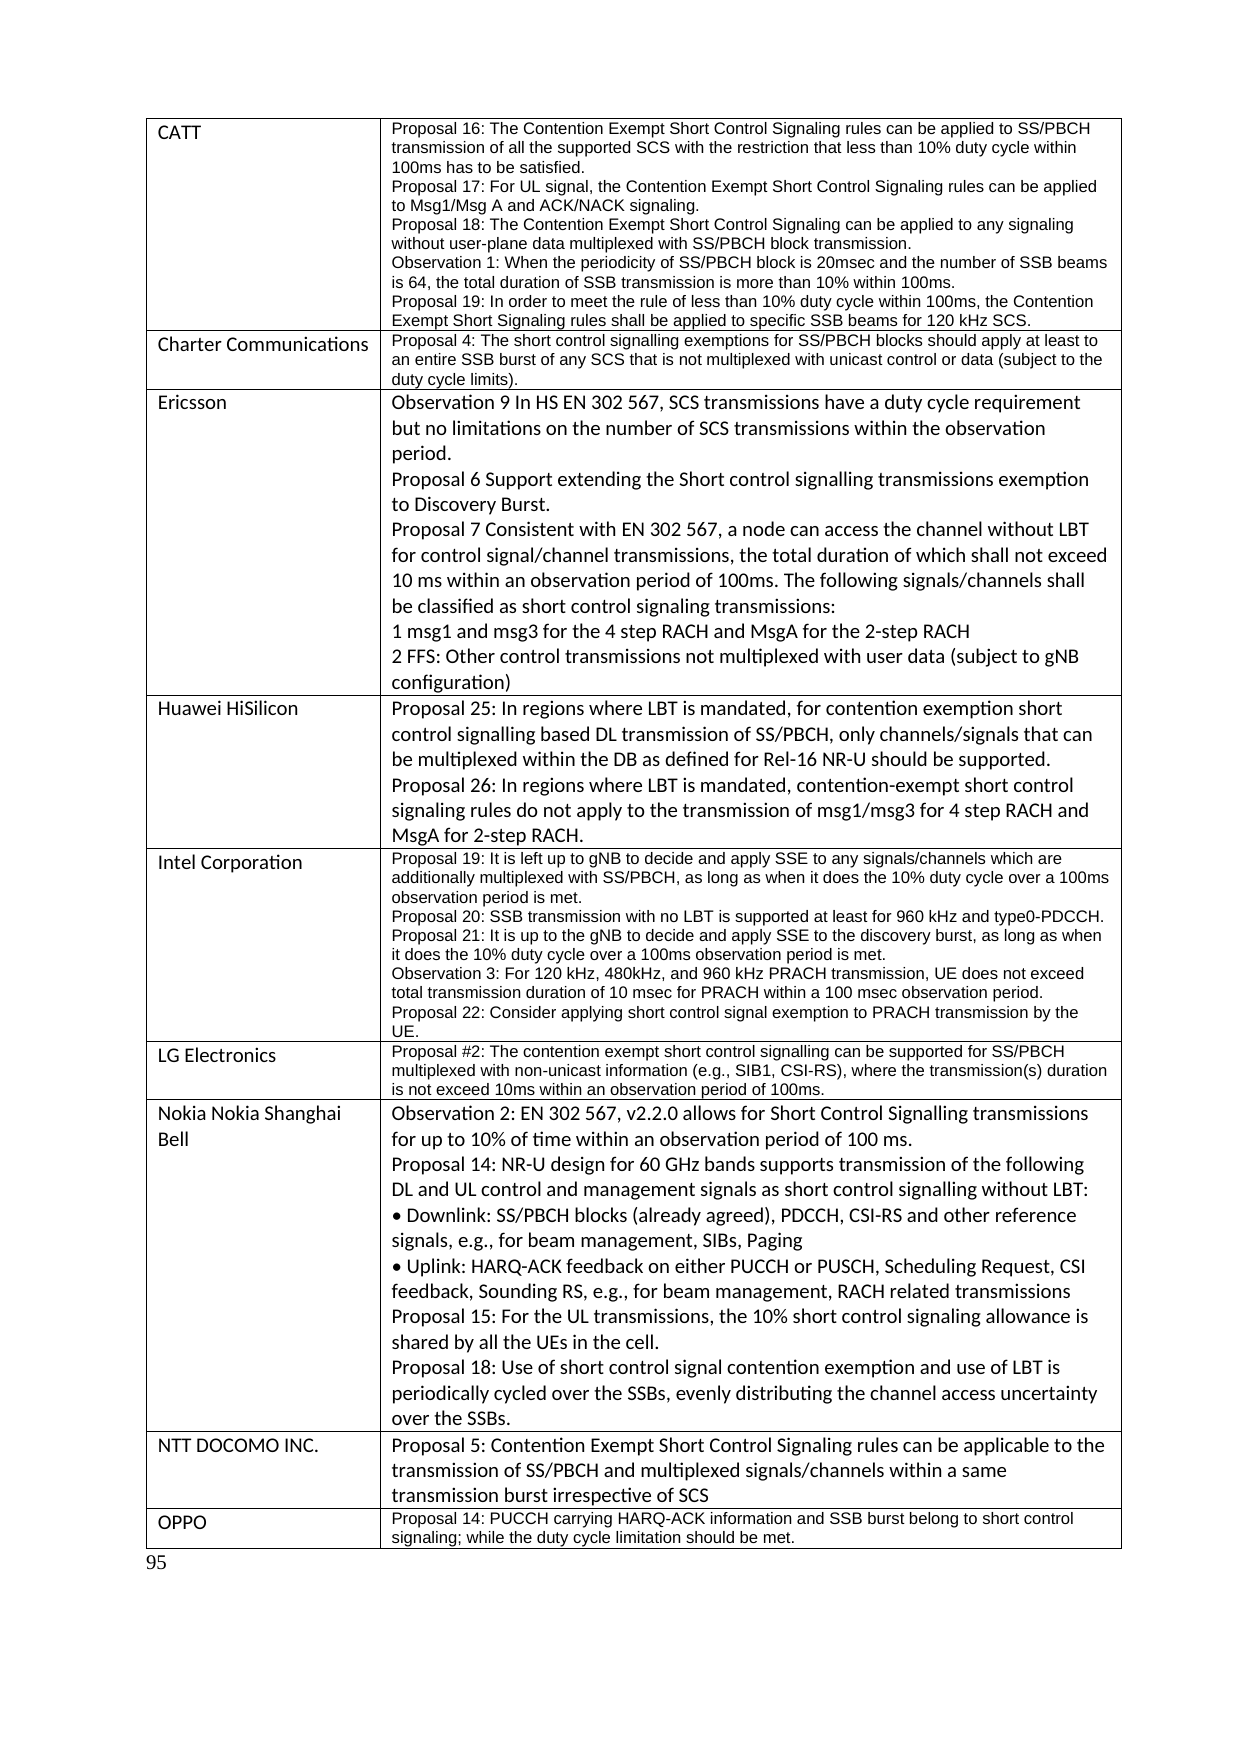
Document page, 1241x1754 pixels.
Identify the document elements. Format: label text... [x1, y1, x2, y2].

table_cell Proposal 4: The short control signalling exemptions for SS/PBCH blocks should apply at least to an entire SSB burst of any SCS that is not multiplexed with unicast control or data (subject to the duty cycle limits). [381, 331, 1121, 388]
table_cell Proposal 25: In regions where LBT is mandated, for contention exemption short control signalling based DL transmission of SS/PBCH, only channels/signals that can be multiplexed within the DB as defined for Rel-16 NR-U should be supported. Proposal 26: In regions where LBT is mandated, contention-exempt short control signaling rules do not apply to the transmission of msg1/msg3 for 4 step RACH and MsgA for 2-step RACH. [381, 696, 1121, 848]
table_cell NTT DOCOMO INC. [147, 1432, 380, 1508]
table_cell Proposal 19: It is left up to gNB to decide and apply SSE to any signals/channels which are additionally multiplexed with SS/PBCH, as long as when it does the 10% duty cycle over a 100ms observation period is met. Proposal 20: SSB transmission with no LBT is supported at least for 960 kHz and type0-PDCCH. Proposal 21: It is up to the gNB to decide and apply SSE to the discovery burst, as long as when it does the 10% duty cycle over a 100ms observation period is met. Observation 3: For 120 kHz, 480kHz, and 960 kHz PRACH transmission, UE does not exceed total transmission duration of 10 msec for PRACH within a 100 msec observation period. Proposal 22: Consider applying short control signal exemption to PRACH transmission by the UE. [381, 849, 1121, 1041]
table_cell Proposal 5: Contention Exempt Short Control Signaling rules can be applicable to the transmission of SS/PBCH and multiplexed signals/channels within a same transmission burst irrespective of SCS [381, 1432, 1121, 1508]
table_cell Huawei HiSilicon [147, 696, 380, 848]
table_cell LG Electronics [147, 1042, 380, 1099]
table_cell Intel Corporation [147, 849, 380, 1041]
table_cell Charter Communications [147, 331, 380, 388]
table_cell Observation 2: EN 302 567, v2.2.0 allows for Short Control Signalling transmissions for up to 10% of time within an observation period of 100 ms. Proposal 14: NR-U design for 60 GHz bands supports transmission of the following DL and UL control and management signals as short control signalling without LBT: • Downlink: SS/PBCH blocks (already agreed), PDCCH, CSI-RS and other reference signals, e.g., for beam management, SIBs, Paging • Uplink: HARQ-ACK feedback on either PUCCH or PUSCH, Scheduling Request, CSI feedback, Sounding RS, e.g., for beam management, RACH related transmissions Proposal 15: For the UL transmissions, the 10% short control signaling allowance is shared by all the UEs in the cell. Proposal 18: Use of short control signal contention exemption and use of LBT is periodically cycled over the SSBs, evenly distributing the channel access uncertainty over the SSBs. [381, 1100, 1121, 1431]
table_cell Proposal 14: PUCCH carrying HARQ-ACK information and SSB burst belong to short control signaling; while the duty cycle limitation should be met. [381, 1509, 1121, 1547]
table_cell Proposal 16: The Contention Exempt Short Control Signaling rules can be applied to SS/PBCH transmission of all the supported SCS with the restriction that less than 10% duty cycle within 100ms has to be satisfied. Proposal 17: For UL signal, the Contention Exempt Short Control Signaling rules can be applied to Msg1/Msg A and ACK/NACK signaling. Proposal 18: The Contention Exempt Short Control Signaling can be applied to any signaling without user-plane data multiplexed with SS/PBCH block transmission. Observation 1: When the periodicity of SS/PBCH block is 20msec and the number of SSB beams is 64, the total duration of SSB transmission is more than 10% within 100ms. Proposal 19: In order to meet the rule of less than 10% duty cycle within 100ms, the Contention Exempt Short Signaling rules shall be applied to specific SSB beams for 120 kHz SCS. [381, 119, 1121, 330]
table_cell CATT [147, 119, 380, 330]
table_cell OPPO [147, 1509, 380, 1547]
table_cell Observation 9 In HS EN 302 567, SCS transmissions have a duty cycle requirement but no limitations on the number of SCS transmissions within the observation period. Proposal 6 Support extending the Short control signalling transmissions exemption to Discovery Burst. Proposal 7 Consistent with EN 302 567, a node can access the channel without LBT for control signal/channel transmissions, the total duration of which shall not exceed 10 ms within an observation period of 100ms. The following signals/channels shall be classified as short control signaling transmissions: 1 msg1 and msg3 for the 4 step RACH and MsgA for the 2-step RACH 2 FFS: Other control transmissions not multiplexed with user data (subject to gNB configuration) [381, 390, 1121, 694]
table_cell Proposal #2: The contention exempt short control signalling can be supported for SS/PBCH multiplexed with non-unicast information (e.g., SIB1, CSI-RS), where the transmission(s) duration is not exceed 10ms within an observation period of 100ms. [381, 1042, 1121, 1099]
table_cell Nokia Nokia Shanghai Bell [147, 1100, 380, 1431]
table_cell Ericsson [147, 390, 380, 694]
